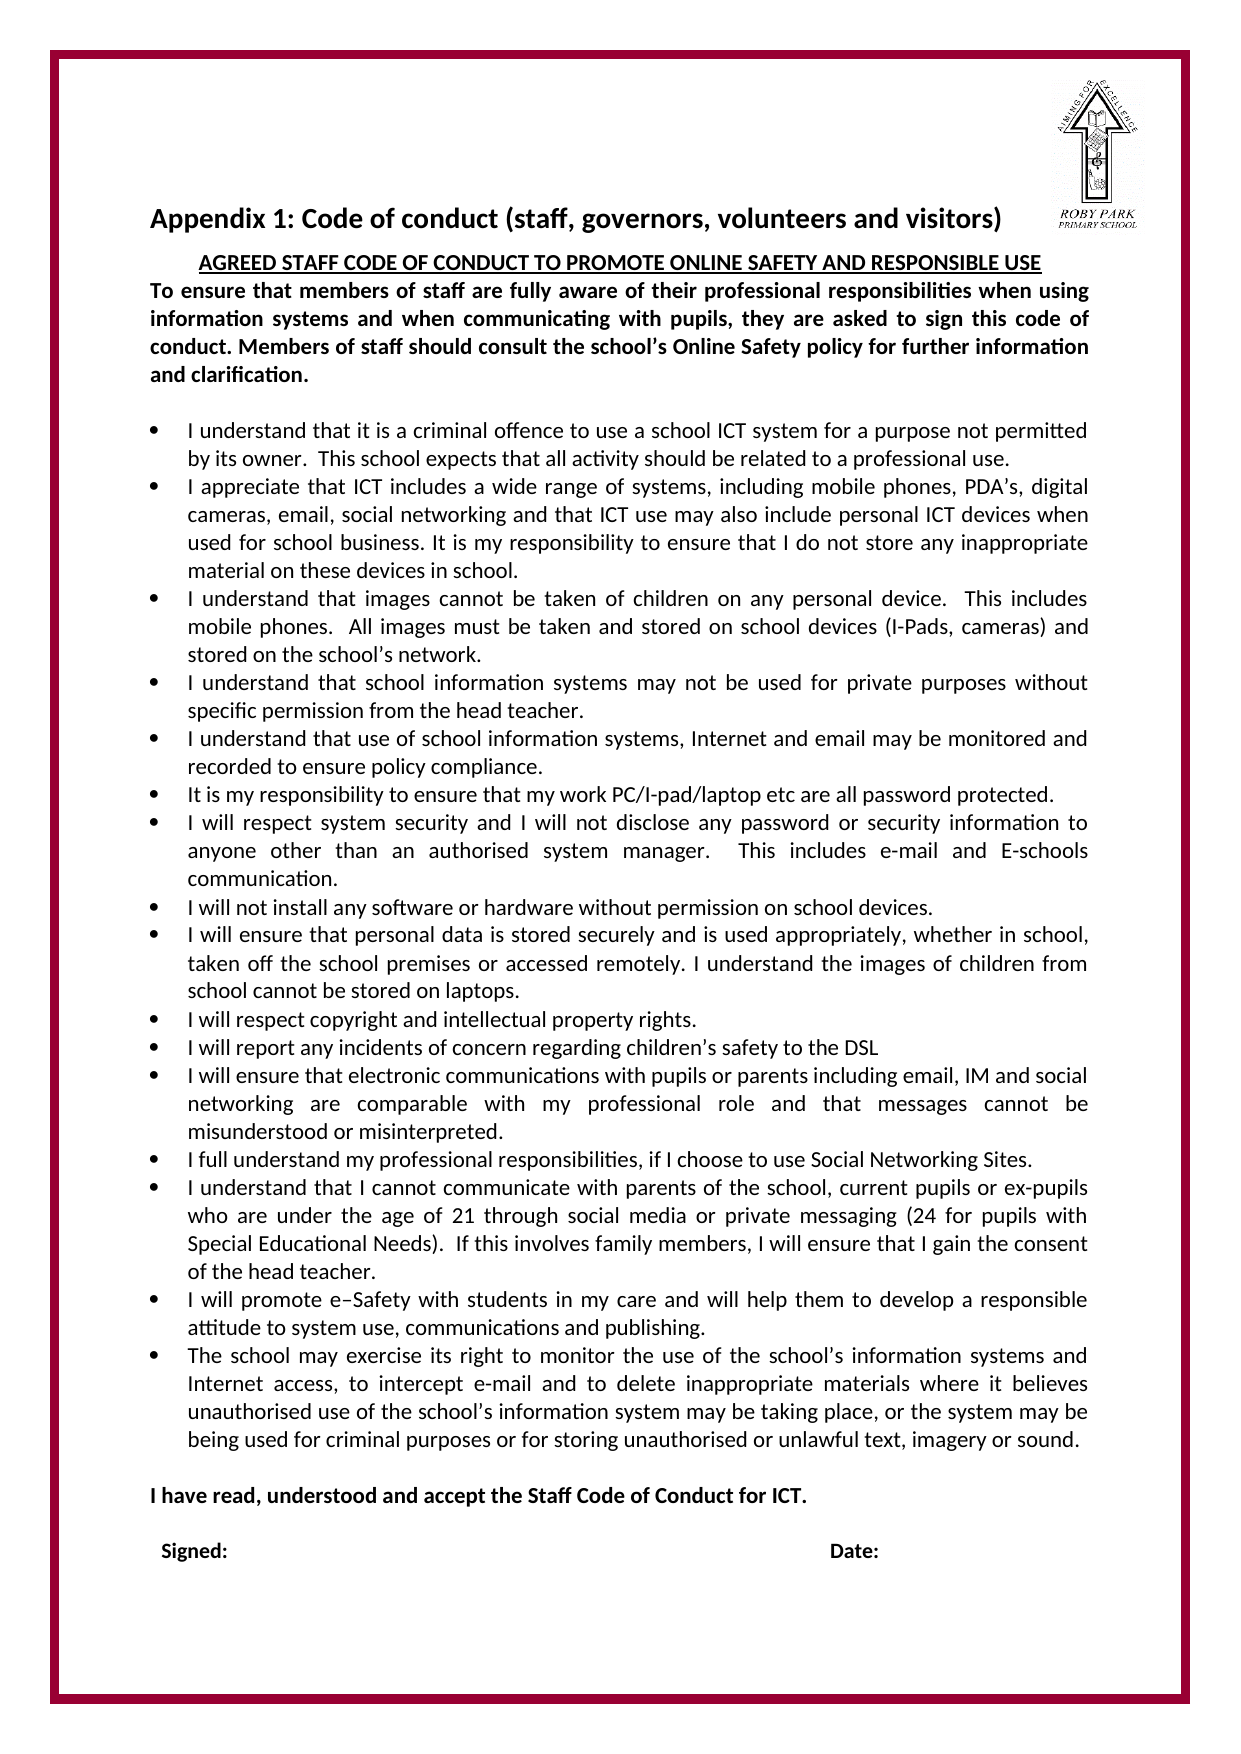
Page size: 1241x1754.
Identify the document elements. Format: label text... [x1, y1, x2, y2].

text To ensure that members of staff are fully aware of their professional responsibilities when using information systems and when communicating with pupils, they are asked to sign this code of conduct. Members of staff should consult the school’s Online Safety policy for further information and clarification. [150, 276, 1090, 388]
table_header Signed: [150, 1537, 619, 1590]
list I will respect system security and I will not disclose any password or security information to anyone other than an authorised system manager. This includes e-mail and E-schools communication. [150, 808, 1090, 893]
list I will ensure that electronic communications with pupils or parents including email, IM and social networking are comparable with my professional role and that messages cannot be misunderstood or misinterpreted. [150, 1061, 1090, 1145]
list I will respect copyright and intellectual property rights. [150, 1005, 1090, 1033]
picture [1042, 75, 1150, 236]
list The school may exercise its right to monitor the use of the school’s information systems and Internet access, to intercept e-mail and to delete inappropriate materials where it believes unauthorised use of the school’s information system may be taking place, or the system may be being used for criminal purposes or for storing unauthorised or unlawful text, imagery or sound. [150, 1341, 1090, 1453]
list I understand that I cannot communicate with parents of the school, current pupils or ex-pupils who are under the age of 21 through social media or private messaging (24 for pupils with Special Educational Needs). If this involves family members, I will ensure that I gain the consent of the head teacher. [150, 1173, 1090, 1285]
list It is my responsibility to ensure that my work PC/I-pad/laptop etc are all password protected. [150, 781, 1090, 808]
table_header Date: [620, 1537, 1089, 1590]
list I appreciate that ICT includes a wide range of systems, including mobile phones, PDA’s, digital cameras, email, social networking and that ICT use may also include personal ICT devices when used for school business. It is my responsibility to ensure that I do not store any inappropriate material on these devices in school. [150, 472, 1090, 584]
list I understand that use of school information systems, Internet and email may be monitored and recorded to ensure policy compliance. [150, 724, 1090, 781]
list I understand that it is a criminal offence to use a school ICT system for a purpose not permitted by its owner. This school expects that all activity should be related to a professional use. [150, 416, 1090, 472]
list I understand that images cannot be taken of children on any personal device. This includes mobile phones. All images must be taken and stored on school devices (I-Pads, cameras) and stored on the school’s network. [150, 584, 1090, 668]
list I full understand my professional responsibilities, if I choose to use Social Networking Sites. [150, 1145, 1090, 1173]
text I have read, understood and accept the Staff Code of Conduct for ICT. [150, 1481, 1090, 1509]
subtitle Appendix 1: Code of conduct (staff, governors, volunteers and visitors) [150, 200, 1042, 236]
list I understand that school information systems may not be used for private purposes without specific permission from the head teacher. [150, 668, 1090, 724]
text AGREED STAFF CODE OF CONDUCT TO PROMOTE ONLINE SAFETY AND RESPONSIBLE USE [150, 248, 1090, 276]
list I will promote e–Safety with students in my care and will help them to develop a responsible attitude to system use, communications and publishing. [150, 1285, 1090, 1341]
list I will not install any software or hardware without permission on school devices. [150, 893, 1090, 921]
list I will report any incidents of concern regarding children’s safety to the DSL [150, 1033, 1090, 1061]
list I will ensure that personal data is stored securely and is used appropriately, whether in school, taken off the school premises or accessed remotely. I understand the images of children from school cannot be stored on laptops. [150, 921, 1090, 1005]
